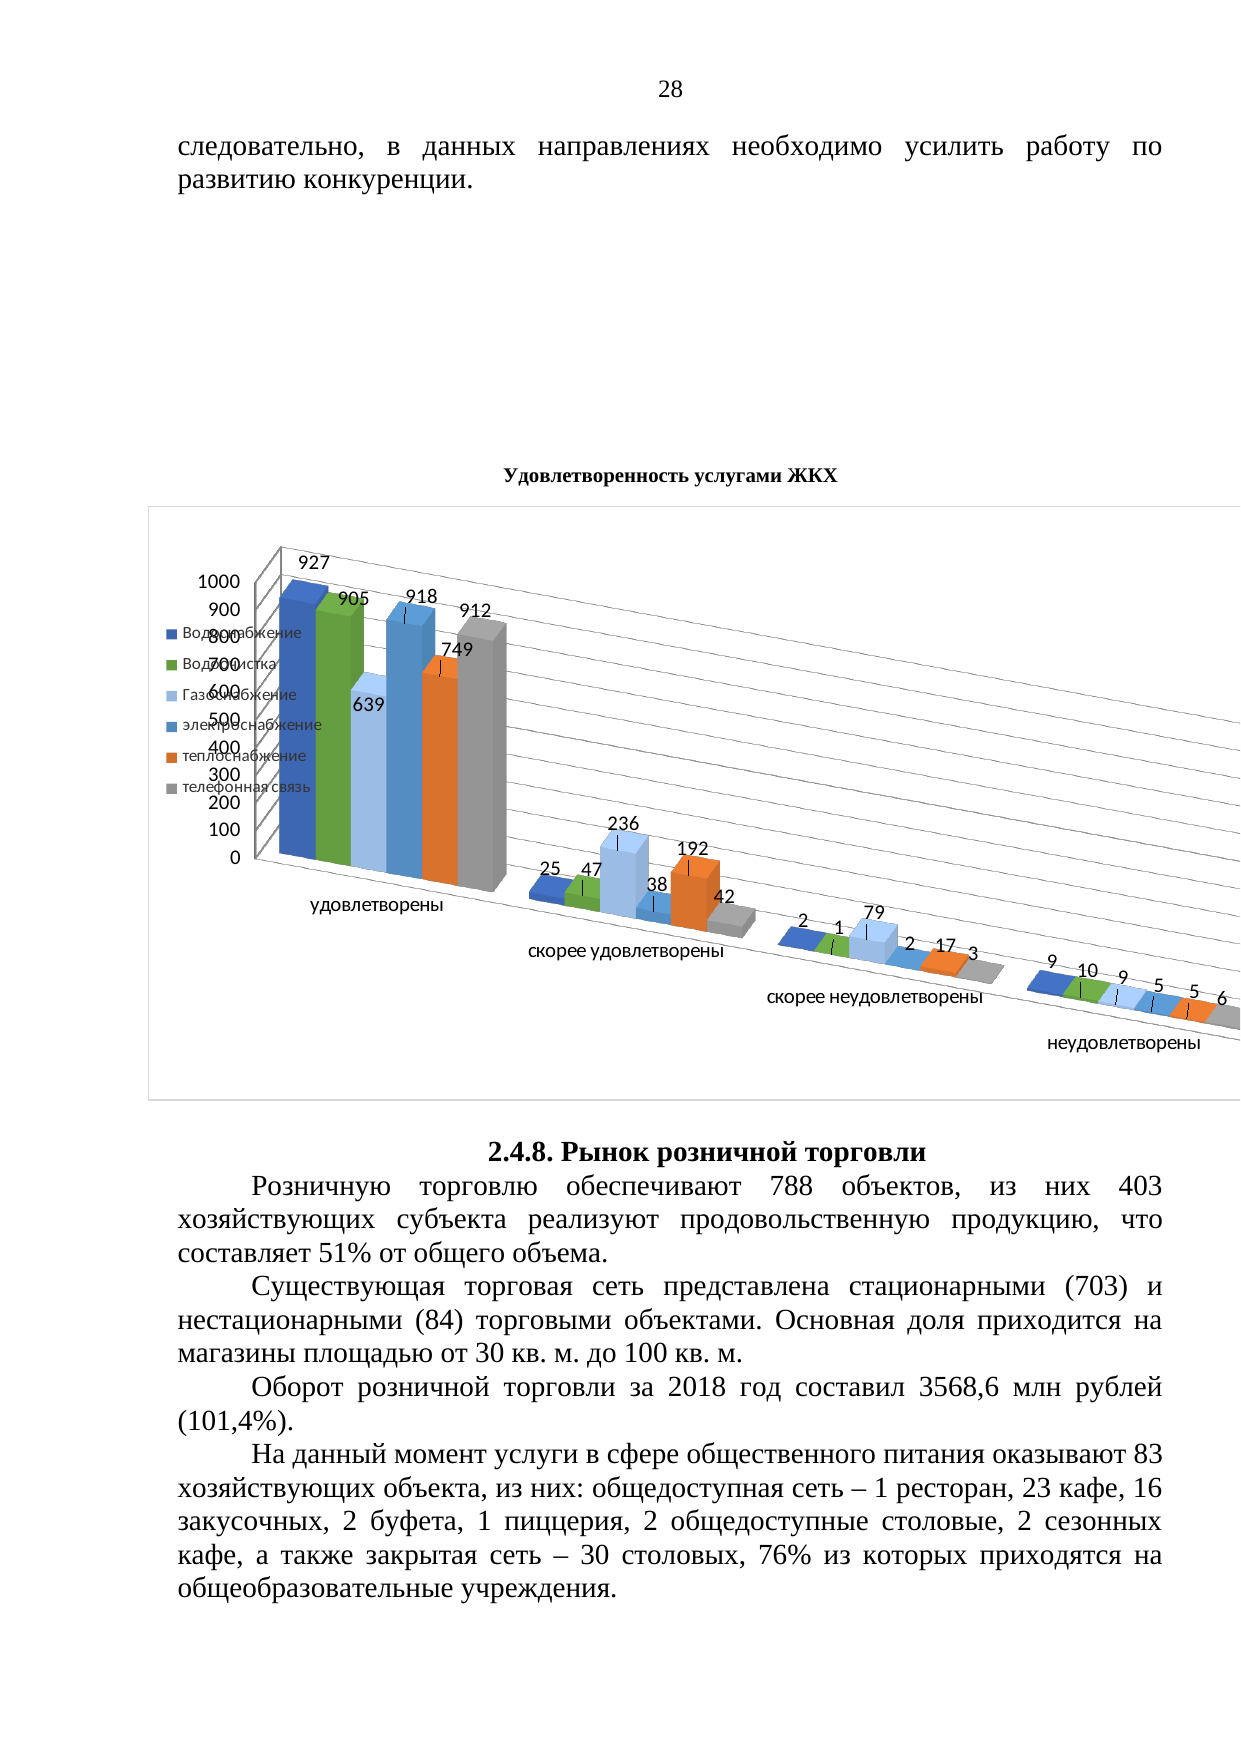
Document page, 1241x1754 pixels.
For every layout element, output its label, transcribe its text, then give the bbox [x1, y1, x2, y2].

text Удовлетворенность услугами ЖКХ [177, 463, 1163, 487]
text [177, 128, 1163, 195]
text Розничную торговлю обеспечивают 788 объектов, из них 403 хозяйствующих субъекта реализуют продовольственную продукцию, что составляет 51% от общего объема. [177, 1168, 1163, 1268]
text Оборот розничной торговли за 2018 год составил 3568,6 млн рублей (101,4%). [177, 1369, 1163, 1436]
text 2.4.8. Рынок розничной торговли [177, 1134, 1163, 1168]
text На данный момент услуги в сфере общественного питания оказывают 83 хозяйствующих объекта, из них: общедоступная сеть – 1 ресторан, 23 кафе, 16 закусочных, 2 буфета, 1 пиццерия, 2 общедоступные столовые, 2 сезонных кафе, а также закрытая сеть – 30 столовых, 76% из которых приходятся на общеобразовательные учреждения. [177, 1436, 1163, 1604]
text Существующая торговая сеть представлена стационарными (703) и нестационарными (84) торговыми объектами. Основная доля приходится на магазины площадью от 30 кв. м. до 100 кв. м. [177, 1268, 1163, 1369]
